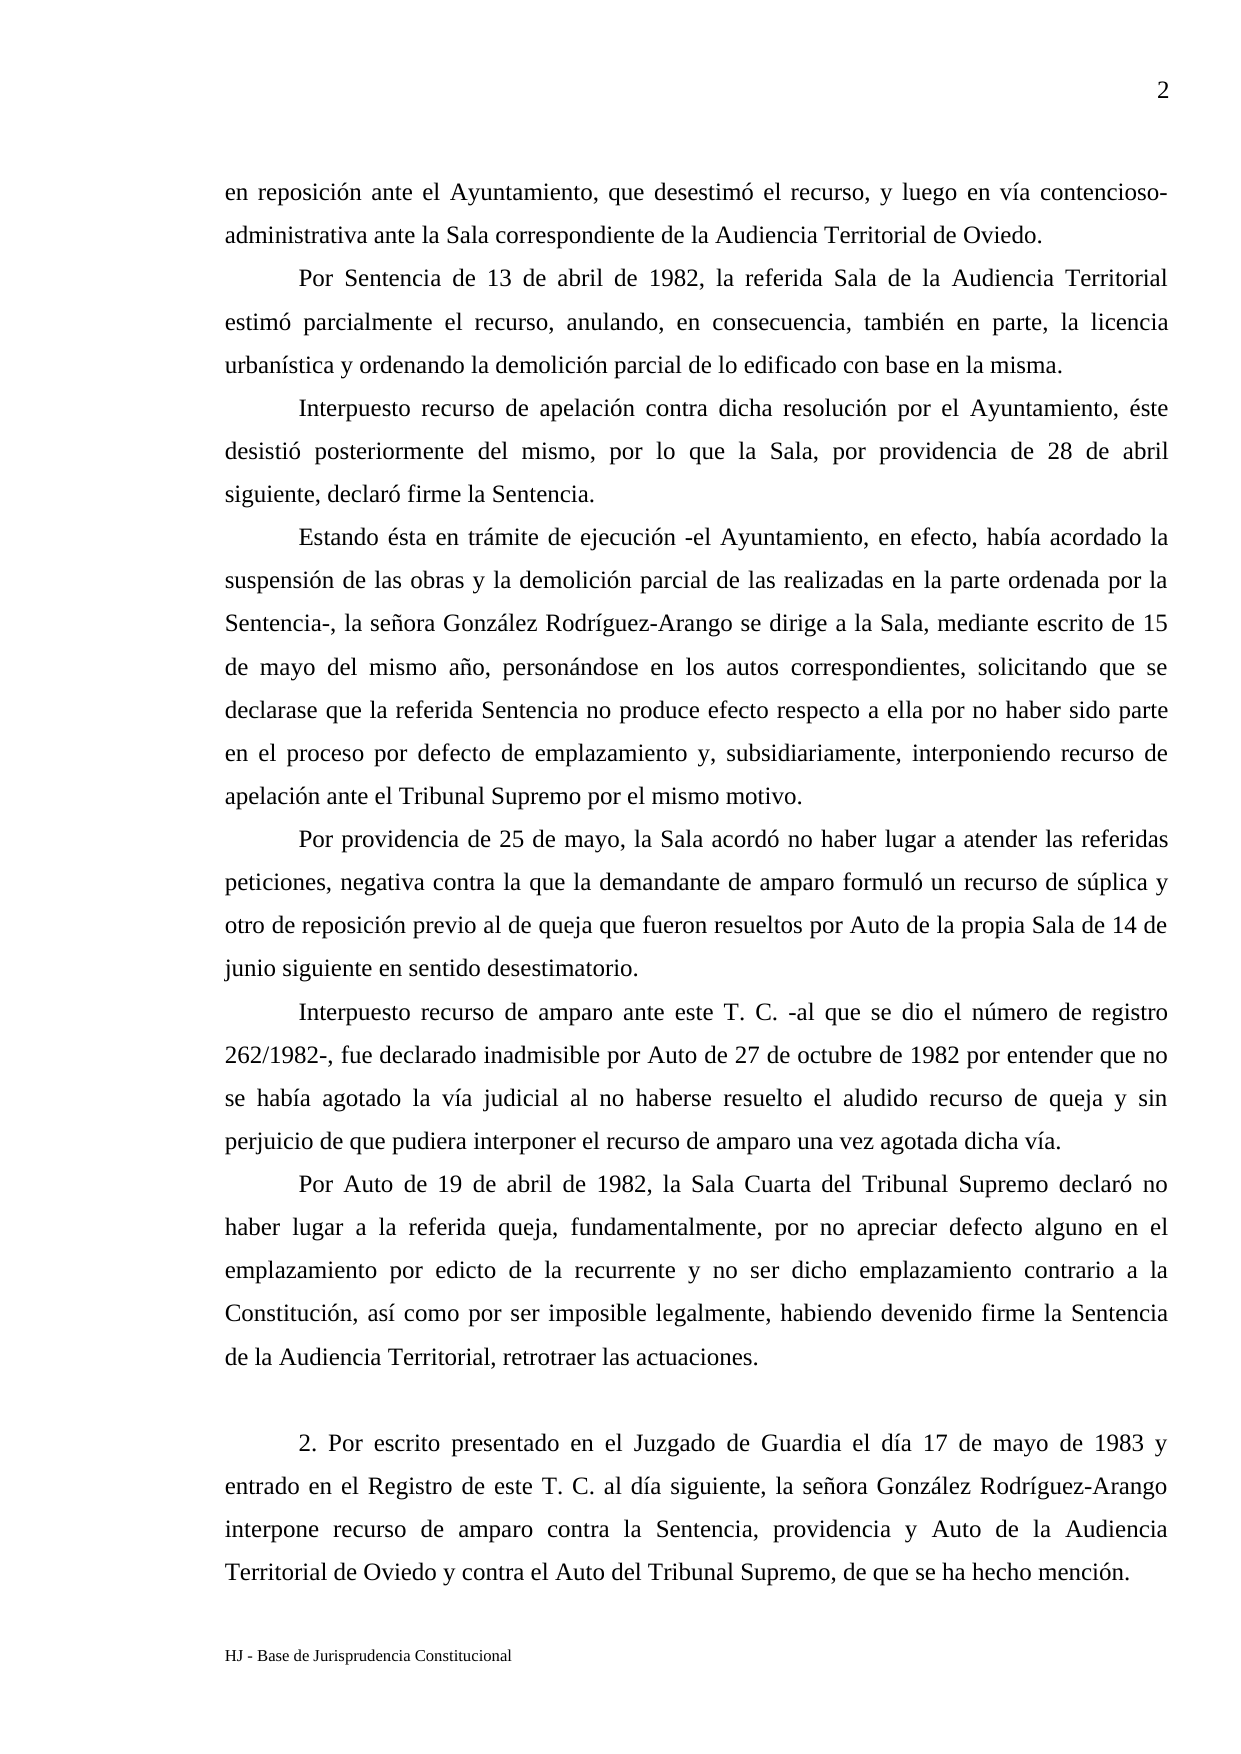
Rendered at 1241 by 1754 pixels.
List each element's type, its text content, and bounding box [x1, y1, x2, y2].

text Por providencia de 25 de mayo, la Sala acordó no haber lugar a atender las referidas peticiones, negativa contra la que la demandante de amparo formuló un recurso de súplica y otro de reposición previo al de queja que fueron resueltos por Auto de la propia Sala de 14 de junio siguiente en sentido desestimatorio. [224, 824, 1169, 982]
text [224, 177, 1169, 249]
text Por Auto de 19 de abril de 1982, la Sala Cuarta del Tribunal Supremo declaró no haber lugar a la referida queja, fundamentalmente, por no apreciar defecto alguno en el emplazamiento por edicto de la recurrente y no ser dicho emplazamiento contrario a la Constitución, así como por ser imposible legalmente, habiendo devenido firme la Sentencia de la Audiencia Territorial, retrotraer las actuaciones. [224, 1169, 1169, 1370]
text 2. Por escrito presentado en el Juzgado de Guardia el día 17 de mayo de 1983 y entrado en el Registro de este T. C. al día siguiente, la señora González Rodríguez-Arango interpone recurso de amparo contra la Sentencia, providencia y Auto de la Audiencia Territorial de Oviedo y contra el Auto del Tribunal Supremo, de que se ha hecho mención. [224, 1428, 1169, 1586]
text Interpuesto recurso de amparo ante este T. C. -al que se dio el número de registro 262/1982-, fue declarado inadmisible por Auto de 27 de octubre de 1982 por entender que no se había agotado la vía judicial al no haberse resuelto el aludido recurso de queja y sin perjuicio de que pudiera interponer el recurso de amparo una vez agotada dicha vía. [224, 997, 1169, 1155]
text Por Sentencia de 13 de abril de 1982, la referida Sala de la Audiencia Territorial estimó parcialmente el recurso, anulando, en consecuencia, también en parte, la licencia urbanística y ordenando la demolición parcial de lo edificado con base en la misma. [224, 263, 1169, 378]
text Estando ésta en trámite de ejecución -el Ayuntamiento, en efecto, había acordado la suspensión de las obras y la demolición parcial de las realizadas en la parte ordenada por la Sentencia-, la señora González Rodríguez-Arango se dirige a la Sala, mediante escrito de 15 de mayo del mismo año, personándose en los autos correspondientes, solicitando que se declarase que la referida Sentencia no produce efecto respecto a ella por no haber sido parte en el proceso por defecto de emplazamiento y, subsidiariamente, interponiendo recurso de apelación ante el Tribunal Supremo por el mismo motivo. [224, 522, 1169, 810]
text Interpuesto recurso de apelación contra dicha resolución por el Ayuntamiento, éste desistió posteriormente del mismo, por lo que la Sala, por providencia de 28 de abril siguiente, declaró firme la Sentencia. [224, 393, 1169, 508]
